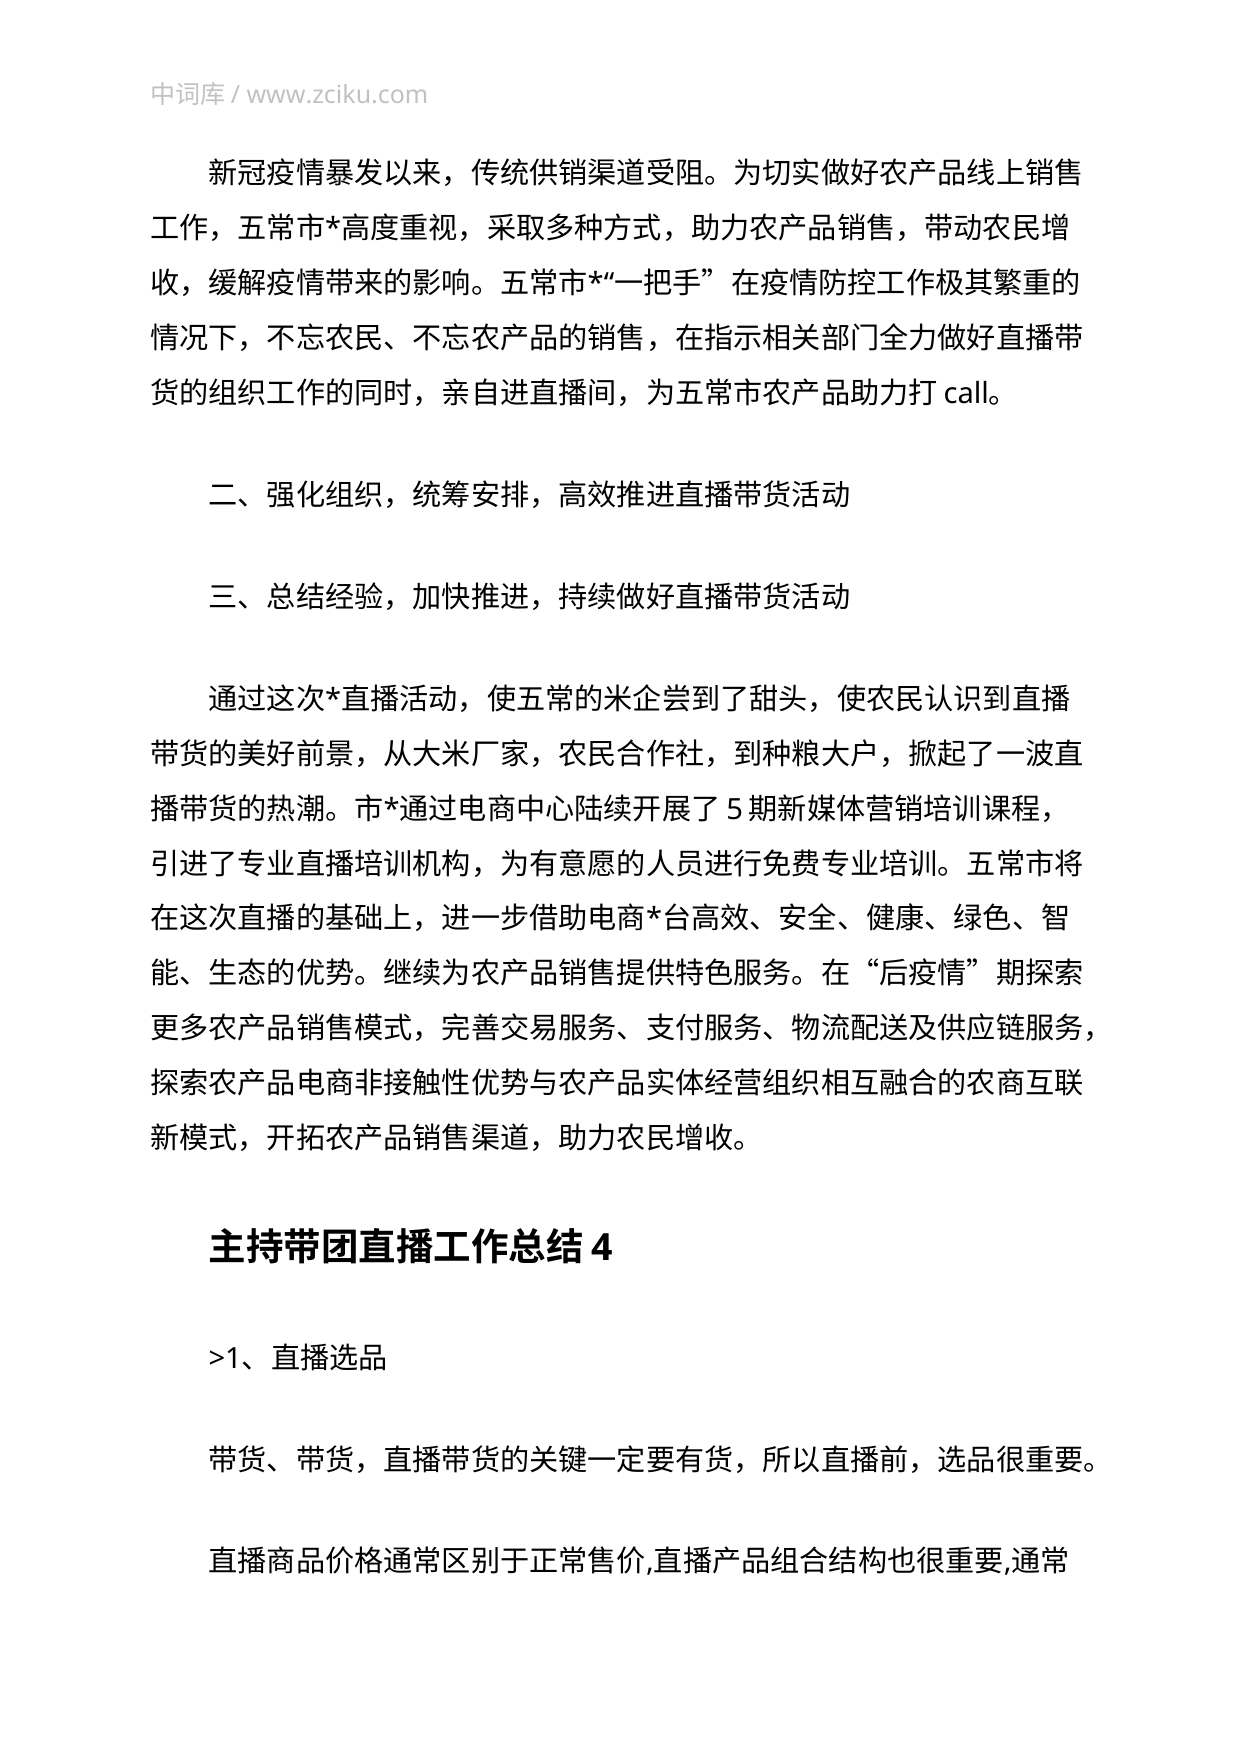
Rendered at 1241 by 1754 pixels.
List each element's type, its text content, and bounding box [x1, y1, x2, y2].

text 主持带团直播工作总结4 [150, 1217, 1090, 1271]
text >1、直播选品 [150, 1334, 1090, 1377]
text 带货、带货，直播带货的关键一定要有货，所以直播前，选品很重要。 [150, 1436, 1090, 1478]
text 三、总结经验，加快推进，持续做好直播带货活动 [150, 573, 1090, 616]
text 新冠疫情暴发以来，传统供销渠道受阻。为切实做好农产品线上销售工作，五常市*高度重视，采取多种方式，助力农产品销售，带动农民增收，缓解疫情带来的影响。五常市*“一把手”在疫情防控工作极其繁重的情况下，不忘农民、不忘农产品的销售，在指示相关部门全力做好直播带货的组织工作的同时，亲自进直播间，为五常市农产品助力打call。 [150, 150, 1090, 412]
text 二、强化组织，统筹安排，高效推进直播带货活动 [150, 472, 1090, 514]
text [150, 1538, 1090, 1580]
text 通过这次*直播活动，使五常的米企尝到了甜头，使农民认识到直播带货的美好前景，从大米厂家，农民合作社，到种粮大户，掀起了一波直播带货的热潮。市*通过电商中心陆续开展了5期新媒体营销培训课程，引进了专业直播培训机构，为有意愿的人员进行免费专业培训。五常市将在这次直播的基础上，进一步借助电商*台高效、安全、健康、绿色、智能、生态的优势。继续为农产品销售提供特色服务。在“后疫情”期探索更多农产品销售模式，完善交易服务、支付服务、物流配送及供应链服务，探索农产品电商非接触性优势与农产品实体经营组织相互融合的农商互联新模式，开拓农产品销售渠道，助力农民增收。 [150, 675, 1090, 1157]
